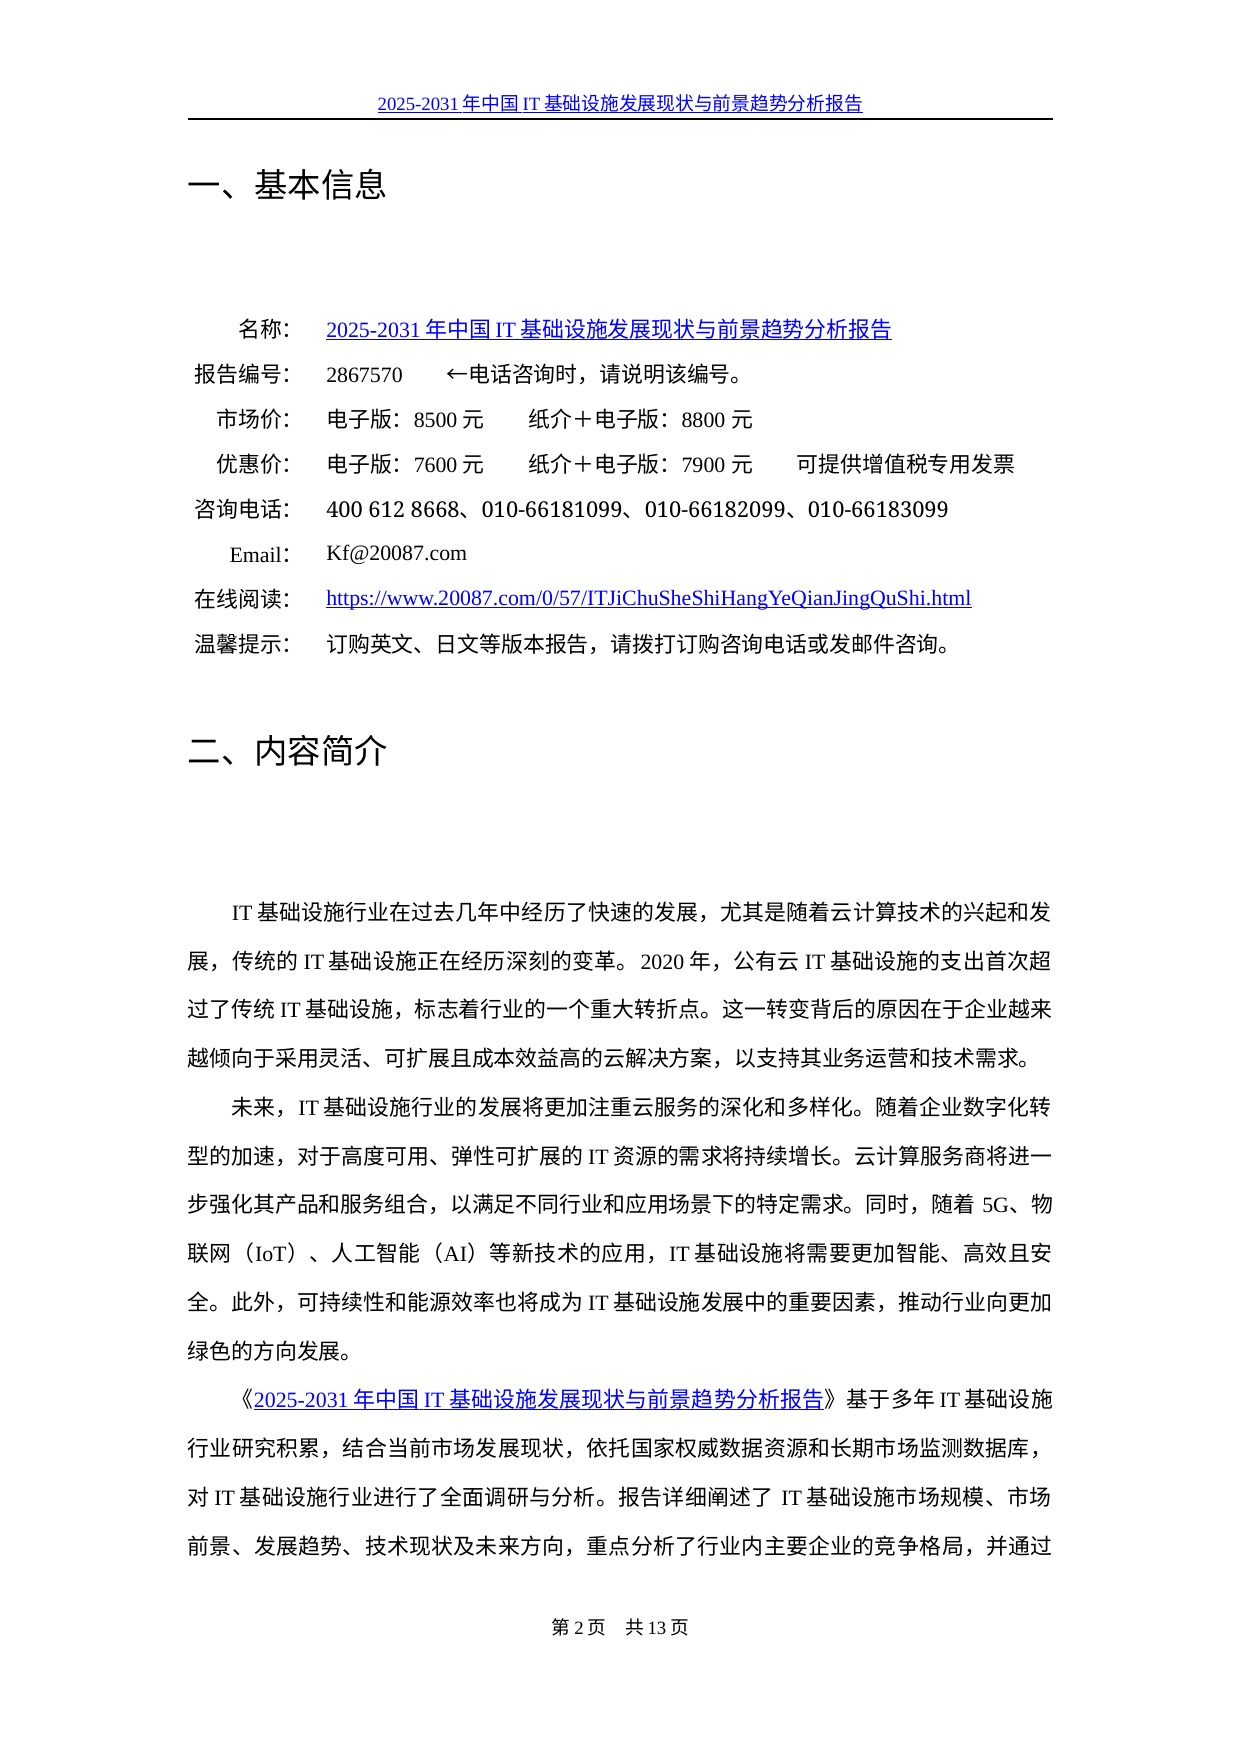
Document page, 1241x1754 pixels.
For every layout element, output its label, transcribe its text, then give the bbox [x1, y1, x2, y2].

table_header 2025-2031年中国IT基础设施发展现状与前景趋势分析报告 [315, 312, 1073, 357]
table_cell 电子版：8500 元 纸介＋电子版：8800 元 [315, 402, 1073, 447]
table_cell 优惠价： [167, 447, 315, 492]
table_cell 市场价： [167, 402, 315, 447]
table_cell [315, 582, 1073, 627]
table_cell 在线阅读： [167, 582, 315, 627]
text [187, 894, 1053, 1561]
table_header 名称： [167, 312, 315, 357]
table_cell 400 612 8668、010-66181099、010-66182099、010-66183099 [315, 492, 1073, 537]
table_cell Kf@20087.com [315, 537, 1073, 582]
table_cell 温馨提示： [167, 627, 315, 672]
table_cell 咨询电话： [167, 492, 315, 537]
table_cell 电子版：7600 元 纸介＋电子版：7900 元 可提供增值税专用发票 [315, 447, 1073, 492]
title 一、基本信息 [187, 150, 1053, 215]
table_cell 2867570 ←电话咨询时，请说明该编号。 [315, 357, 1073, 402]
table_cell Email： [167, 537, 315, 582]
table_cell 订购英文、日文等版本报告，请拨打订购咨询电话或发邮件咨询。 [315, 627, 1073, 672]
title 二、内容简介 [187, 717, 1053, 782]
table_cell 报告编号： [167, 357, 315, 402]
